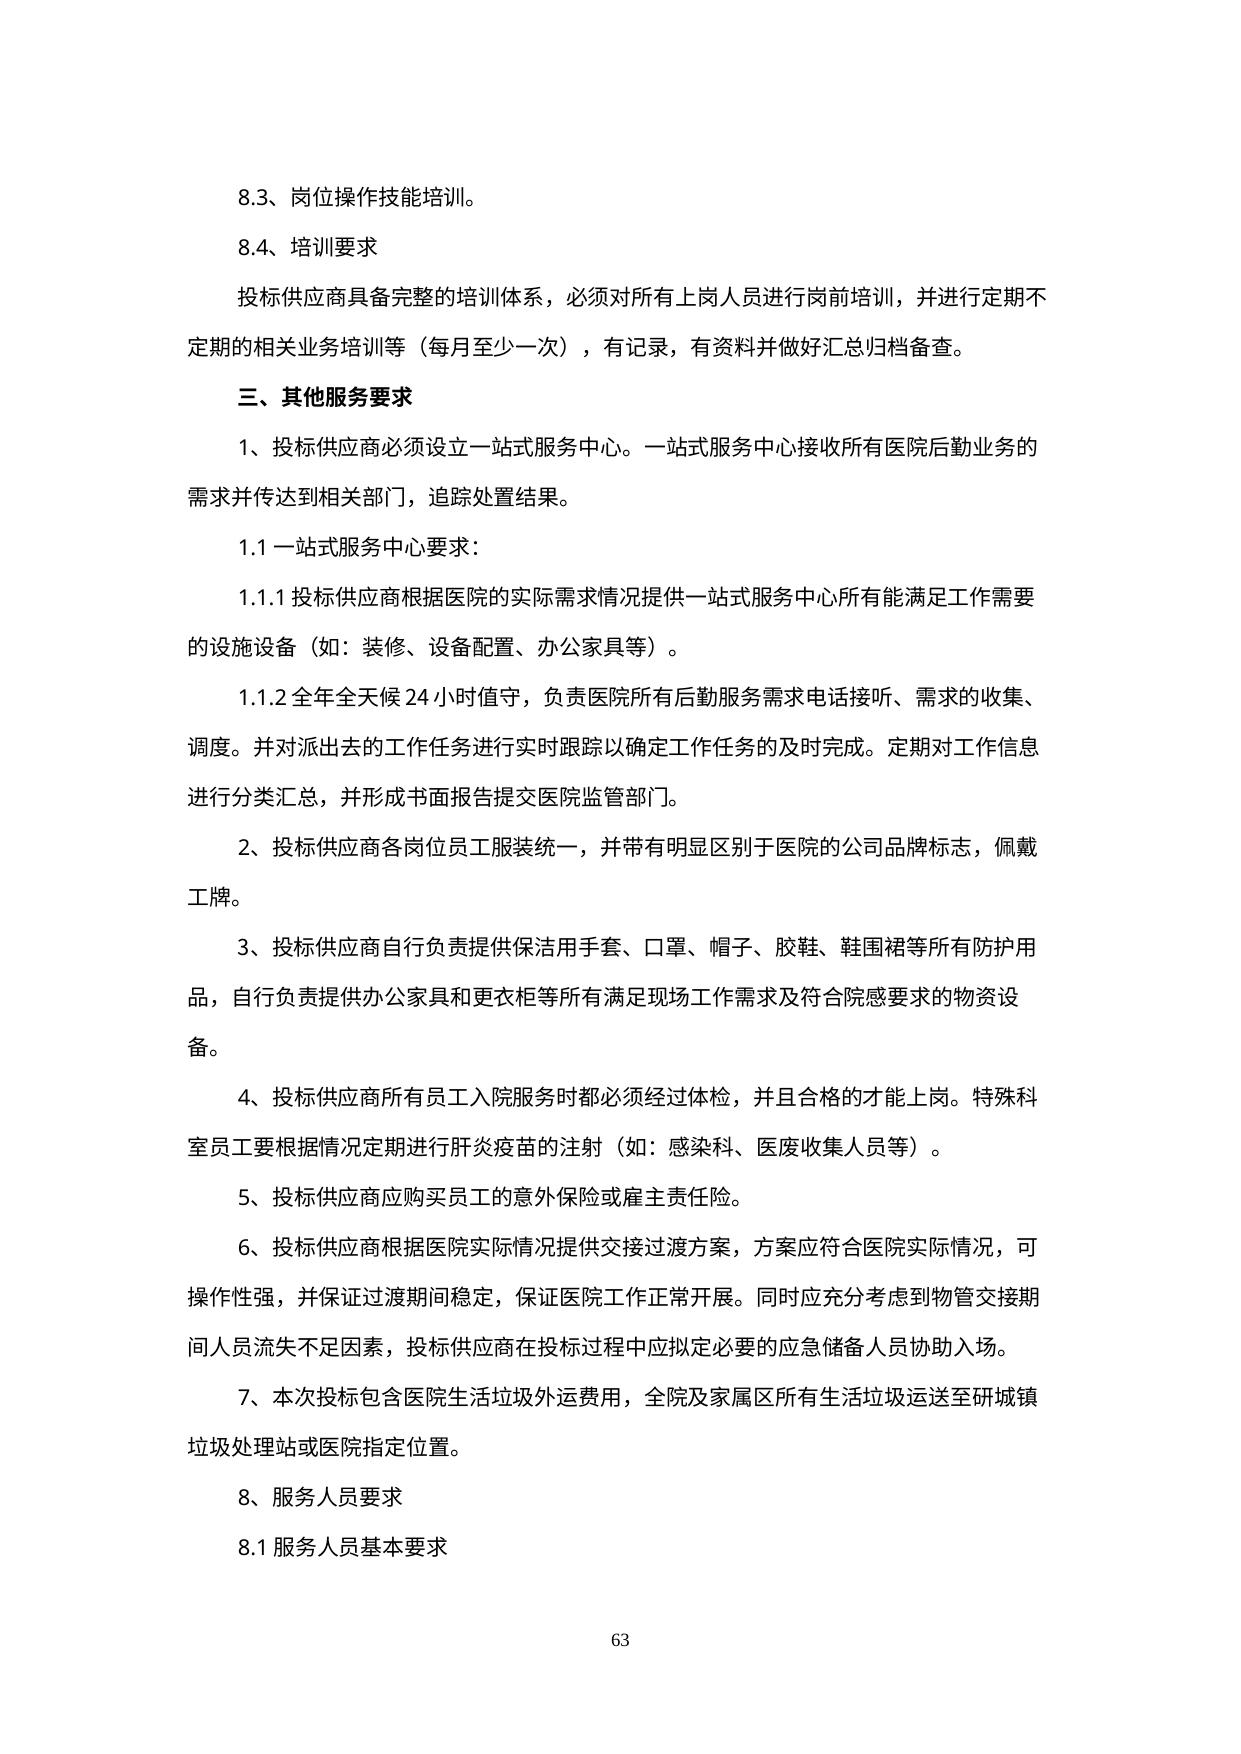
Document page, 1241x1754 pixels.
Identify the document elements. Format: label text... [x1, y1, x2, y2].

text 2、投标供应商各岗位员工服装统一，并带有明显区别于医院的公司品牌标志，佩戴工牌。 [187, 812, 1053, 912]
text 1.1.2全年全天候24小时值守，负责医院所有后勤服务需求电话接听、需求的收集、调度。并对派出去的工作任务进行实时跟踪以确定工作任务的及时完成。定期对工作信息进行分类汇总，并形成书面报告提交医院监管部门。 [187, 662, 1053, 812]
text 1.1一站式服务中心要求： [187, 512, 1053, 562]
text 8、服务人员要求 [187, 1462, 1053, 1512]
text 1.1.1投标供应商根据医院的实际需求情况提供一站式服务中心所有能满足工作需要的设施设备（如：装修、设备配置、办公家具等）。 [187, 562, 1053, 662]
text 1、投标供应商必须设立一站式服务中心。一站式服务中心接收所有医院后勤业务的需求并传达到相关部门，追踪处置结果。 [187, 412, 1053, 512]
text 6、投标供应商根据医院实际情况提供交接过渡方案，方案应符合医院实际情况，可操作性强，并保证过渡期间稳定，保证医院工作正常开展。同时应充分考虑到物管交接期间人员流失不足因素，投标供应商在投标过程中应拟定必要的应急储备人员协助入场。 [187, 1212, 1053, 1362]
text 8.1服务人员基本要求 [187, 1512, 1053, 1562]
text 8.4、培训要求 [187, 212, 1053, 262]
text 8.3、岗位操作技能培训。 [187, 162, 1053, 212]
text 投标供应商具备完整的培训体系，必须对所有上岗人员进行岗前培训，并进行定期不定期的相关业务培训等（每月至少一次），有记录，有资料并做好汇总归档备查。 [187, 262, 1053, 362]
text 3、投标供应商自行负责提供保洁用手套、口罩、帽子、胶鞋、鞋围裙等所有防护用品，自行负责提供办公家具和更衣柜等所有满足现场工作需求及符合院感要求的物资设备。 [187, 912, 1053, 1062]
text 7、本次投标包含医院生活垃圾外运费用，全院及家属区所有生活垃圾运送至研城镇垃圾处理站或医院指定位置。 [187, 1362, 1053, 1462]
text 4、投标供应商所有员工入院服务时都必须经过体检，并且合格的才能上岗。特殊科室员工要根据情况定期进行肝炎疫苗的注射（如：感染科、医废收集人员等）。 [187, 1062, 1053, 1162]
text 三、其他服务要求 [187, 362, 1053, 412]
text 5、投标供应商应购买员工的意外保险或雇主责任险。 [187, 1162, 1053, 1212]
